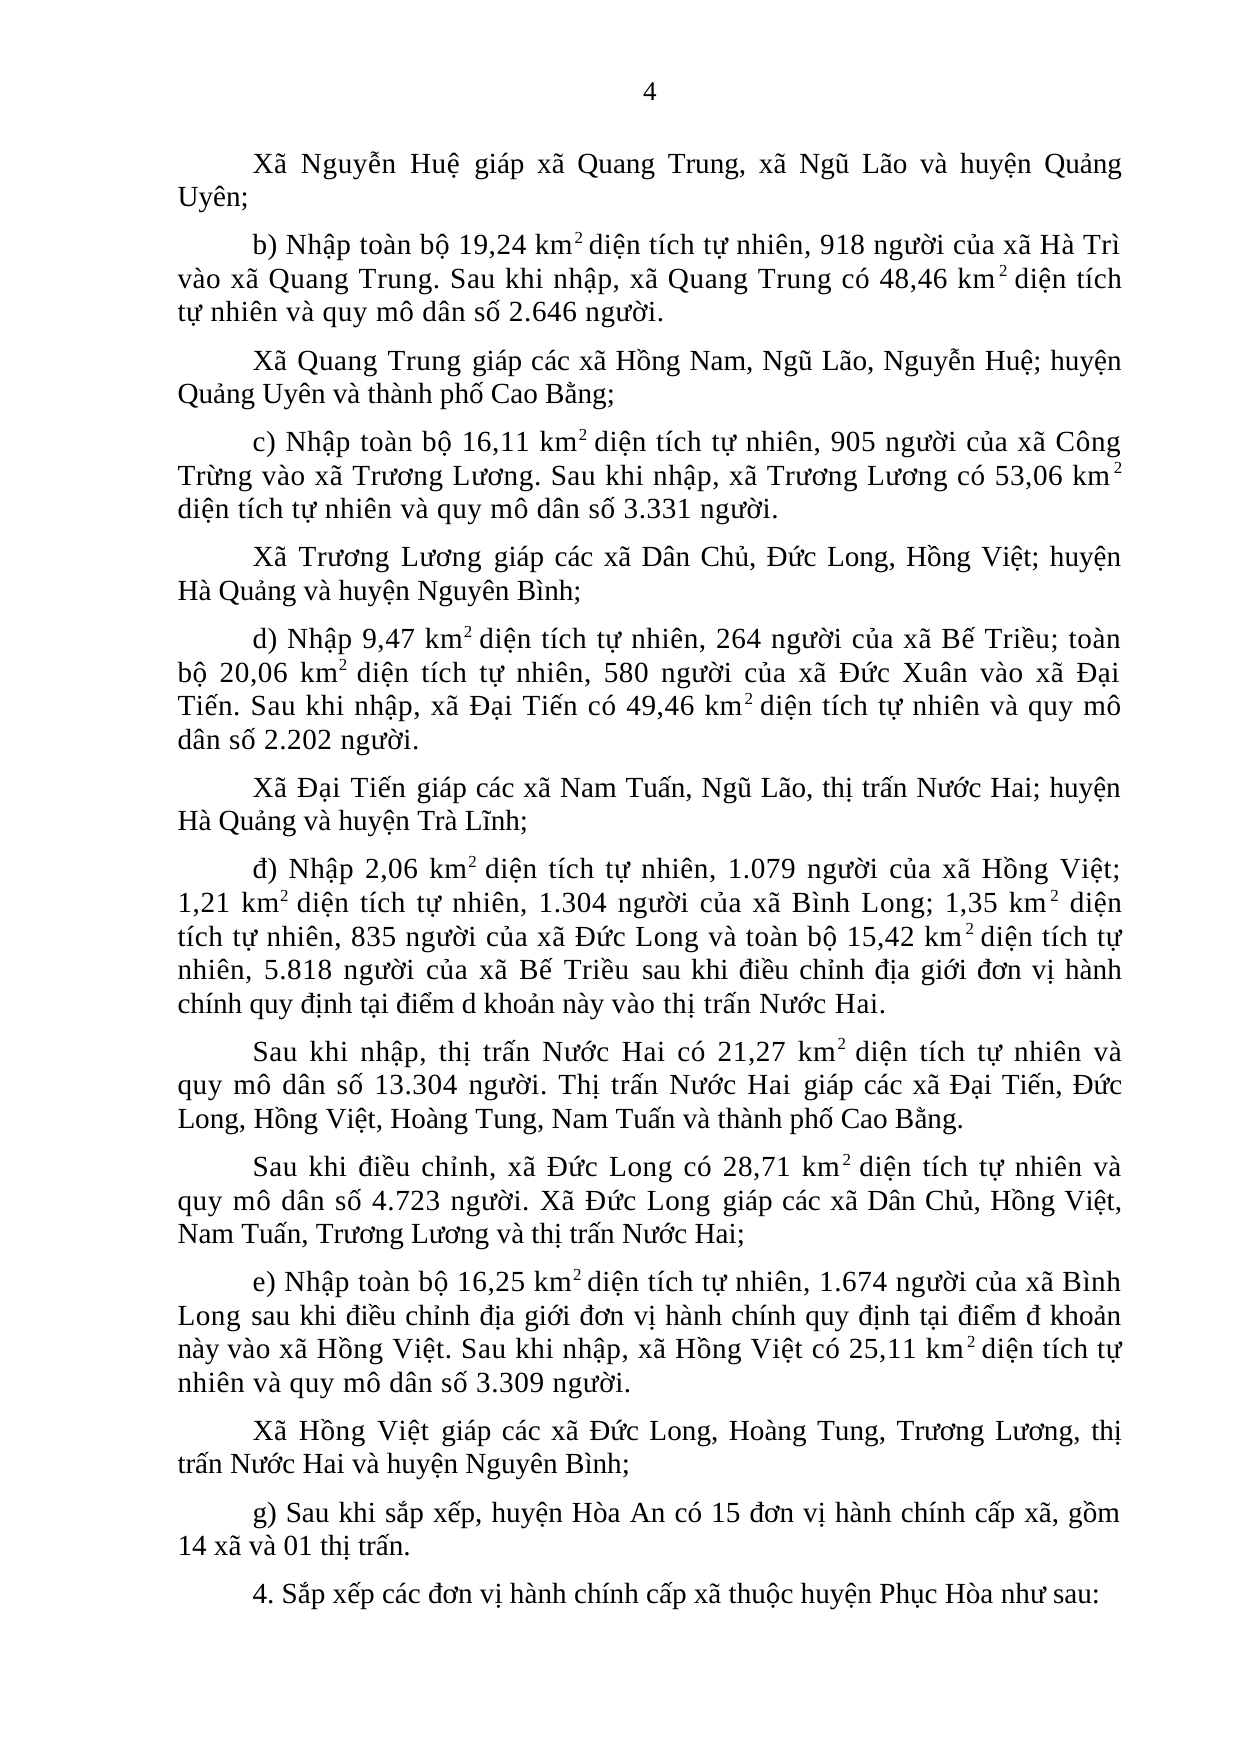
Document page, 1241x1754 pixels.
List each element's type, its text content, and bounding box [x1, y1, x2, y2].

text c) Nhập toàn bộ 16,11 km2 diện tích tự nhiên, 905 người của xã Công Trừng vào xã Trương Lương. Sau khi nhập, xã Trương Lương có 53,06 km2 diện tích tự nhiên và quy mô dân số 3.331 người. [177, 424, 1122, 525]
text 4. Sắp xếp các đơn vị hành chính cấp xã thuộc huyện Phục Hòa như sau: [177, 1576, 1122, 1610]
text b) Nhập toàn bộ 19,24 km2 diện tích tự nhiên, 918 người của xã Hà Trì vào xã Quang Trung. Sau khi nhập, xã Quang Trung có 48,46 km2 diện tích tự nhiên và quy mô dân số 2.646 người. [177, 227, 1122, 328]
text d) Nhập 9,47 km2 diện tích tự nhiên, 264 người của xã Bế Triều; toàn bộ 20,06 km2 diện tích tự nhiên, 580 người của xã Đức Xuân vào xã Đại Tiến. Sau khi nhập, xã Đại Tiến có 49,46 km2 diện tích tự nhiên và quy mô dân số 2.202 người. [177, 621, 1122, 755]
text Sau khi điều chỉnh, xã Đức Long có 28,71 km2 diện tích tự nhiên và quy mô dân số 4.723 người. Xã Đức Long giáp các xã Dân Chủ, Hồng Việt, Nam Tuấn, Trương Lương và thị trấn Nước Hai; [177, 1149, 1122, 1250]
text g) Sau khi sắp xếp, huyện Hòa An có 15 đơn vị hành chính cấp xã, gồm 14 xã và 01 thị trấn. [177, 1495, 1122, 1562]
text Xã Quang Trung giáp các xã Hồng Nam, Ngũ Lão, Nguyễn Huệ; huyện Quảng Uyên và thành phố Cao Bằng; [177, 343, 1122, 410]
text e) Nhập toàn bộ 16,25 km2 diện tích tự nhiên, 1.674 người của xã Bình Long sau khi điều chỉnh địa giới đơn vị hành chính quy định tại điểm đ khoản này vào xã Hồng Việt. Sau khi nhập, xã Hồng Việt có 25,11 km2 diện tích tự nhiên và quy mô dân số 3.309 người. [177, 1264, 1122, 1398]
text Xã Trương Lương giáp các xã Dân Chủ, Đức Long, Hồng Việt; huyện Hà Quảng và huyện Nguyên Bình; [177, 539, 1122, 607]
text Sau khi nhập, thị trấn Nước Hai có 21,27 km2 diện tích tự nhiên và quy mô dân số 13.304 người. Thị trấn Nước Hai giáp các xã Đại Tiến, Đức Long, Hồng Việt, Hoàng Tung, Nam Tuấn và thành phố Cao Bằng. [177, 1034, 1122, 1134]
text Xã Đại Tiến giáp các xã Nam Tuấn, Ngũ Lão, thị trấn Nước Hai; huyện Hà Quảng và huyện Trà Lĩnh; [177, 770, 1122, 837]
text Xã Hồng Việt giáp các xã Đức Long, Hoàng Tung, Trương Lương, thị trấn Nước Hai và huyện Nguyên Bình; [177, 1413, 1122, 1480]
text đ) Nhập 2,06 km2 diện tích tự nhiên, 1.079 người của xã Hồng Việt; 1,21 km2 diện tích tự nhiên, 1.304 người của xã Bình Long; 1,35 km2 diện tích tự nhiên, 835 người của xã Đức Long và toàn bộ 15,42 km2 diện tích tự nhiên, 5.818 người của xã Bế Triều sau khi điều chỉnh địa giới đơn vị hành chính quy định tại điểm d khoản này vào thị trấn Nước Hai. [177, 852, 1122, 1019]
text Xã Nguyễn Huệ giáp xã Quang Trung, xã Ngũ Lão và huyện Quảng Uyên; [177, 146, 1122, 213]
